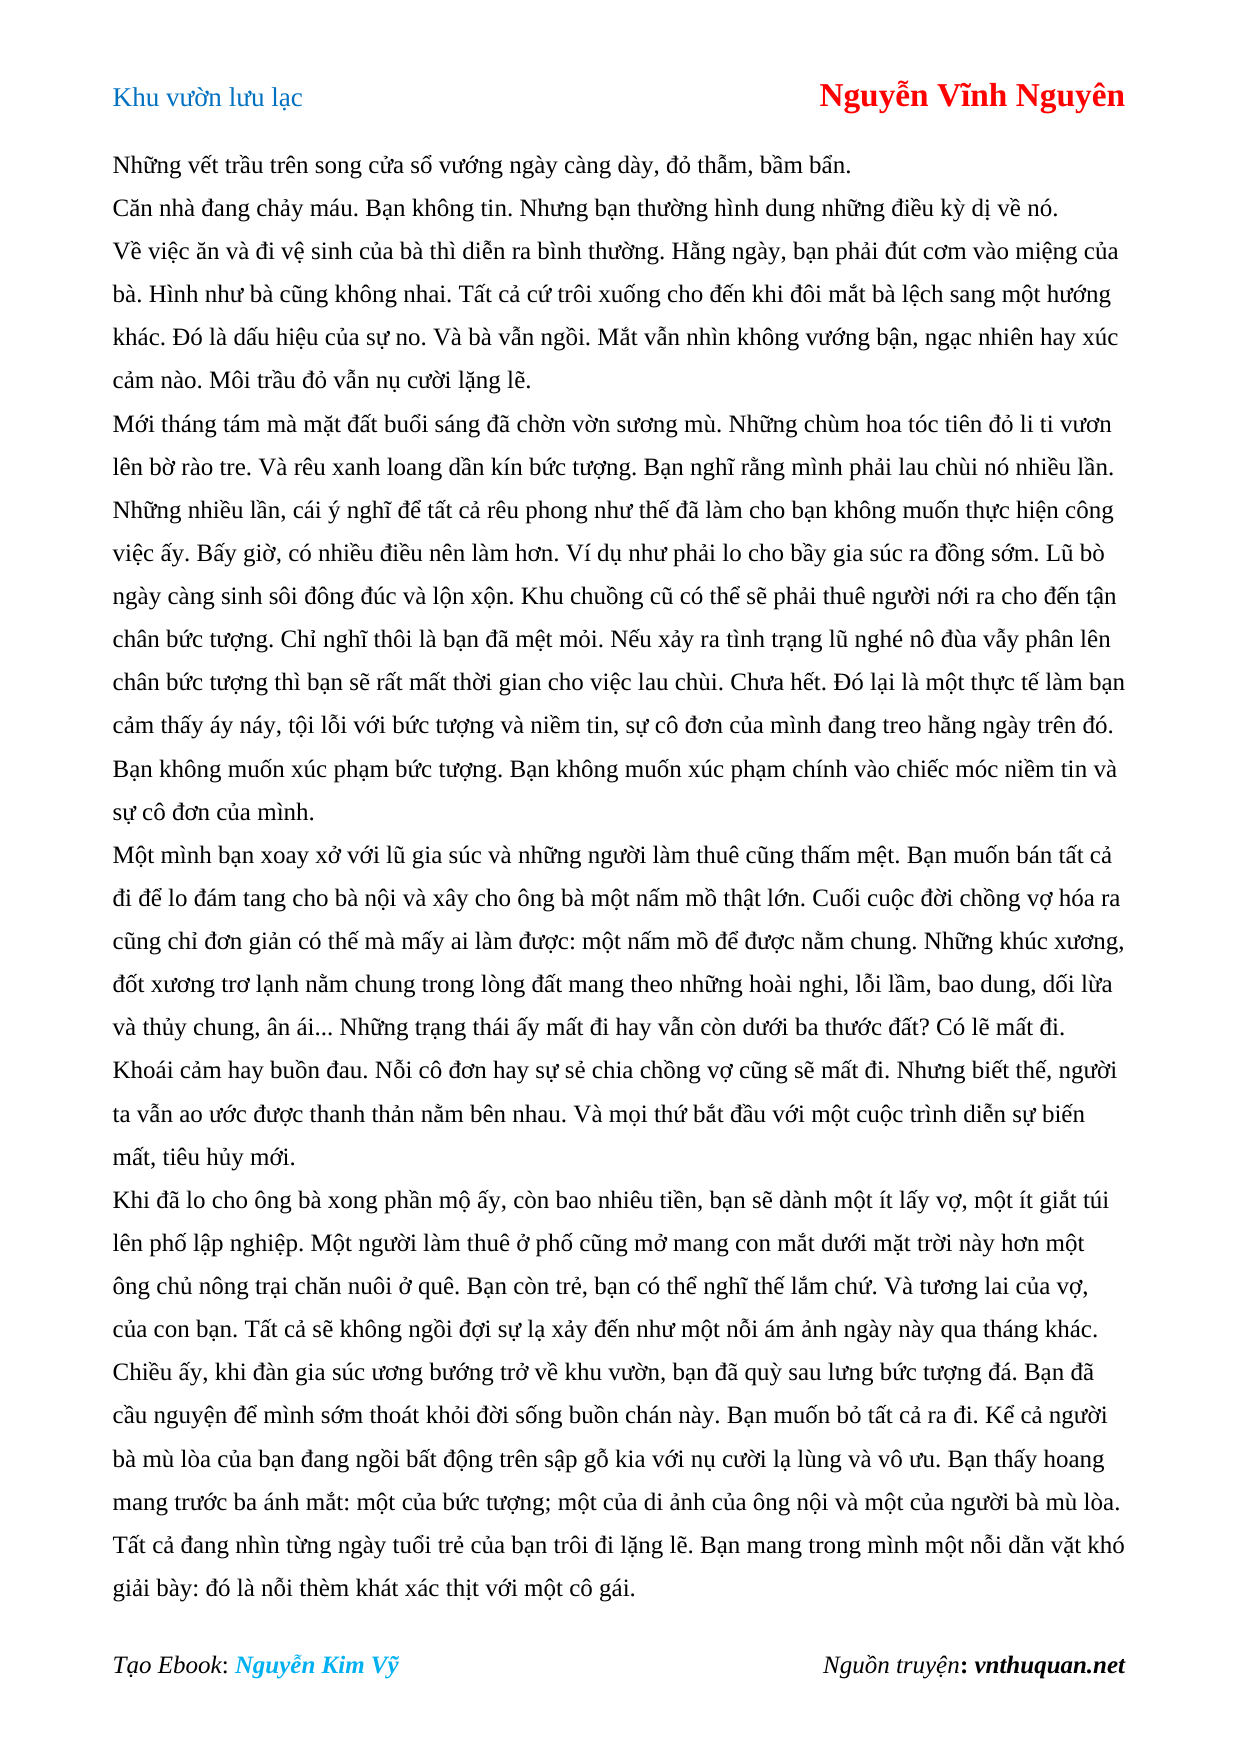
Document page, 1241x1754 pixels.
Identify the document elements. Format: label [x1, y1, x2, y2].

text [112, 150, 1128, 1602]
